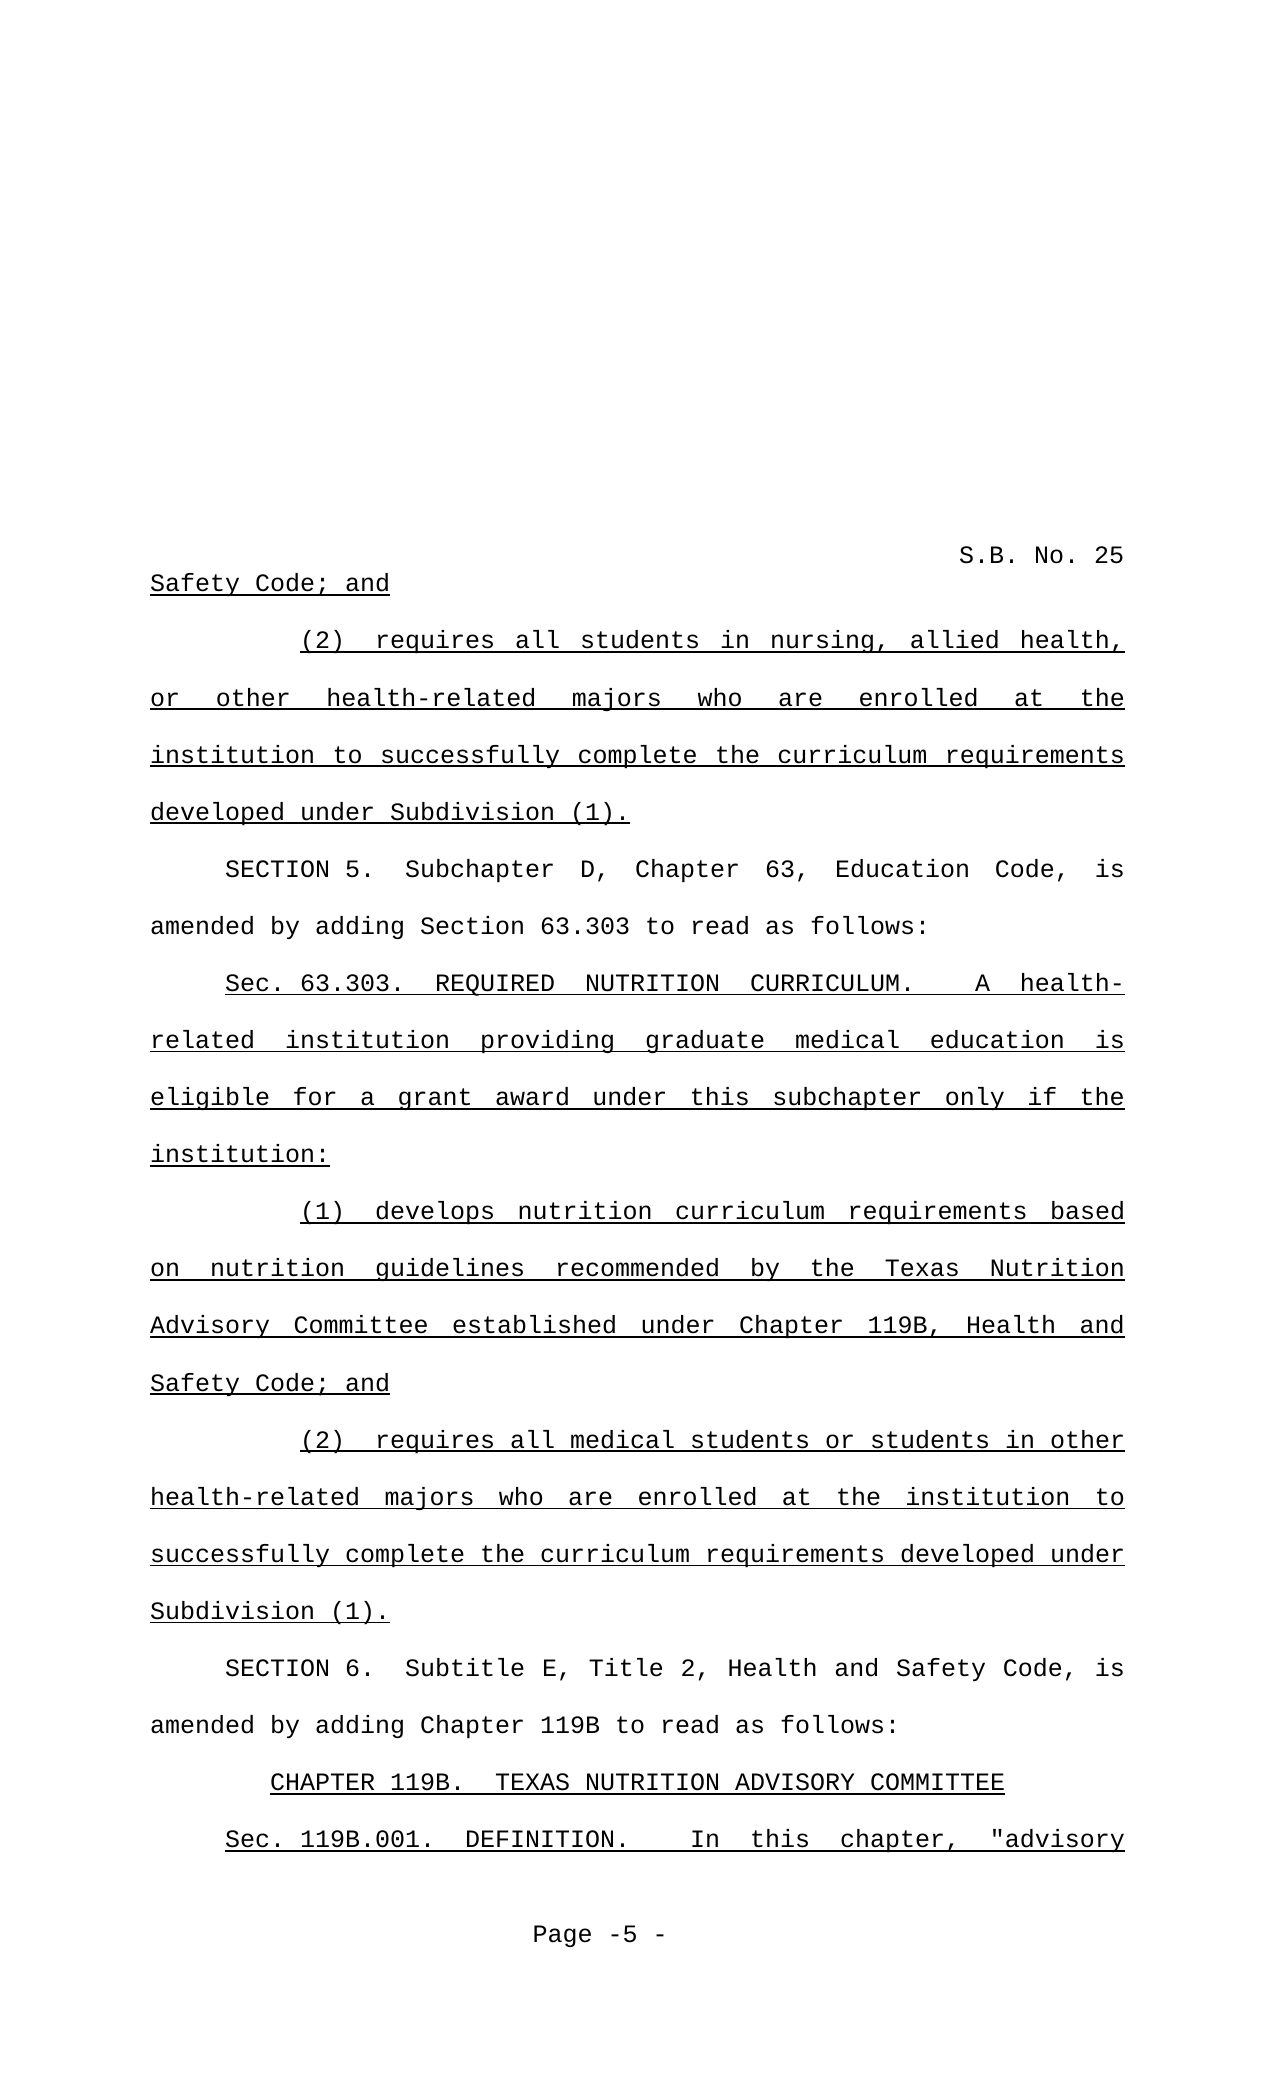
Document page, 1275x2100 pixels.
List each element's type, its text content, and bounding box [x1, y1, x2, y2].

text CHAPTER 119B. TEXAS NUTRITION ADVISORY COMMITTEE [150, 1769, 1125, 1798]
text Sec. 63.303. REQUIRED NUTRITION CURRICULUM. A health-related institution providing graduate medical education is eligible for a grant award under this subchapter only if the institution: [150, 1110, 1125, 1170]
text SECTION 5. Subchapter D, Chapter 63, Education Code, is amended by adding Section 63.303 to read as follows: [150, 856, 1125, 942]
text Sec. 63.303. REQUIRED NUTRITION CURRICULUM. A health-related institution providing graduate medical education is eligible for a grant award under this subchapter only if the institution: [150, 970, 1125, 1051]
text (2) requires all students in nursing, allied health, or other health-related majors who are enrolled at the institution to successfully complete the curriculum requirements developed under Subdivision (1). [150, 628, 1125, 708]
text (2) requires all students in nursing, allied health, or other health-related majors who are enrolled at the institution to successfully complete the curriculum requirements developed under Subdivision (1). [150, 710, 1125, 765]
text (2) requires all students in nursing, allied health, or other health-related majors who are enrolled at the institution to successfully complete the curriculum requirements developed under Subdivision (1). [150, 767, 1125, 828]
text SECTION 6. Subtitle E, Title 2, Health and Safety Code, is amended by adding Chapter 119B to read as follows: [150, 1655, 1125, 1741]
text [150, 571, 1125, 599]
text (2) requires all medical students or students in other health-related majors who are enrolled at the institution to successfully complete the curriculum requirements developed under Subdivision (1). [150, 1427, 1125, 1508]
text (2) requires all medical students or students in other health-related majors who are enrolled at the institution to successfully complete the curriculum requirements developed under Subdivision (1). [150, 1566, 1125, 1627]
text (2) requires all medical students or students in other health-related majors who are enrolled at the institution to successfully complete the curriculum requirements developed under Subdivision (1). [150, 1509, 1125, 1565]
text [150, 1827, 1125, 1855]
text Sec. 63.303. REQUIRED NUTRITION CURRICULUM. A health-related institution providing graduate medical education is eligible for a grant award under this subchapter only if the institution: [150, 1052, 1125, 1108]
